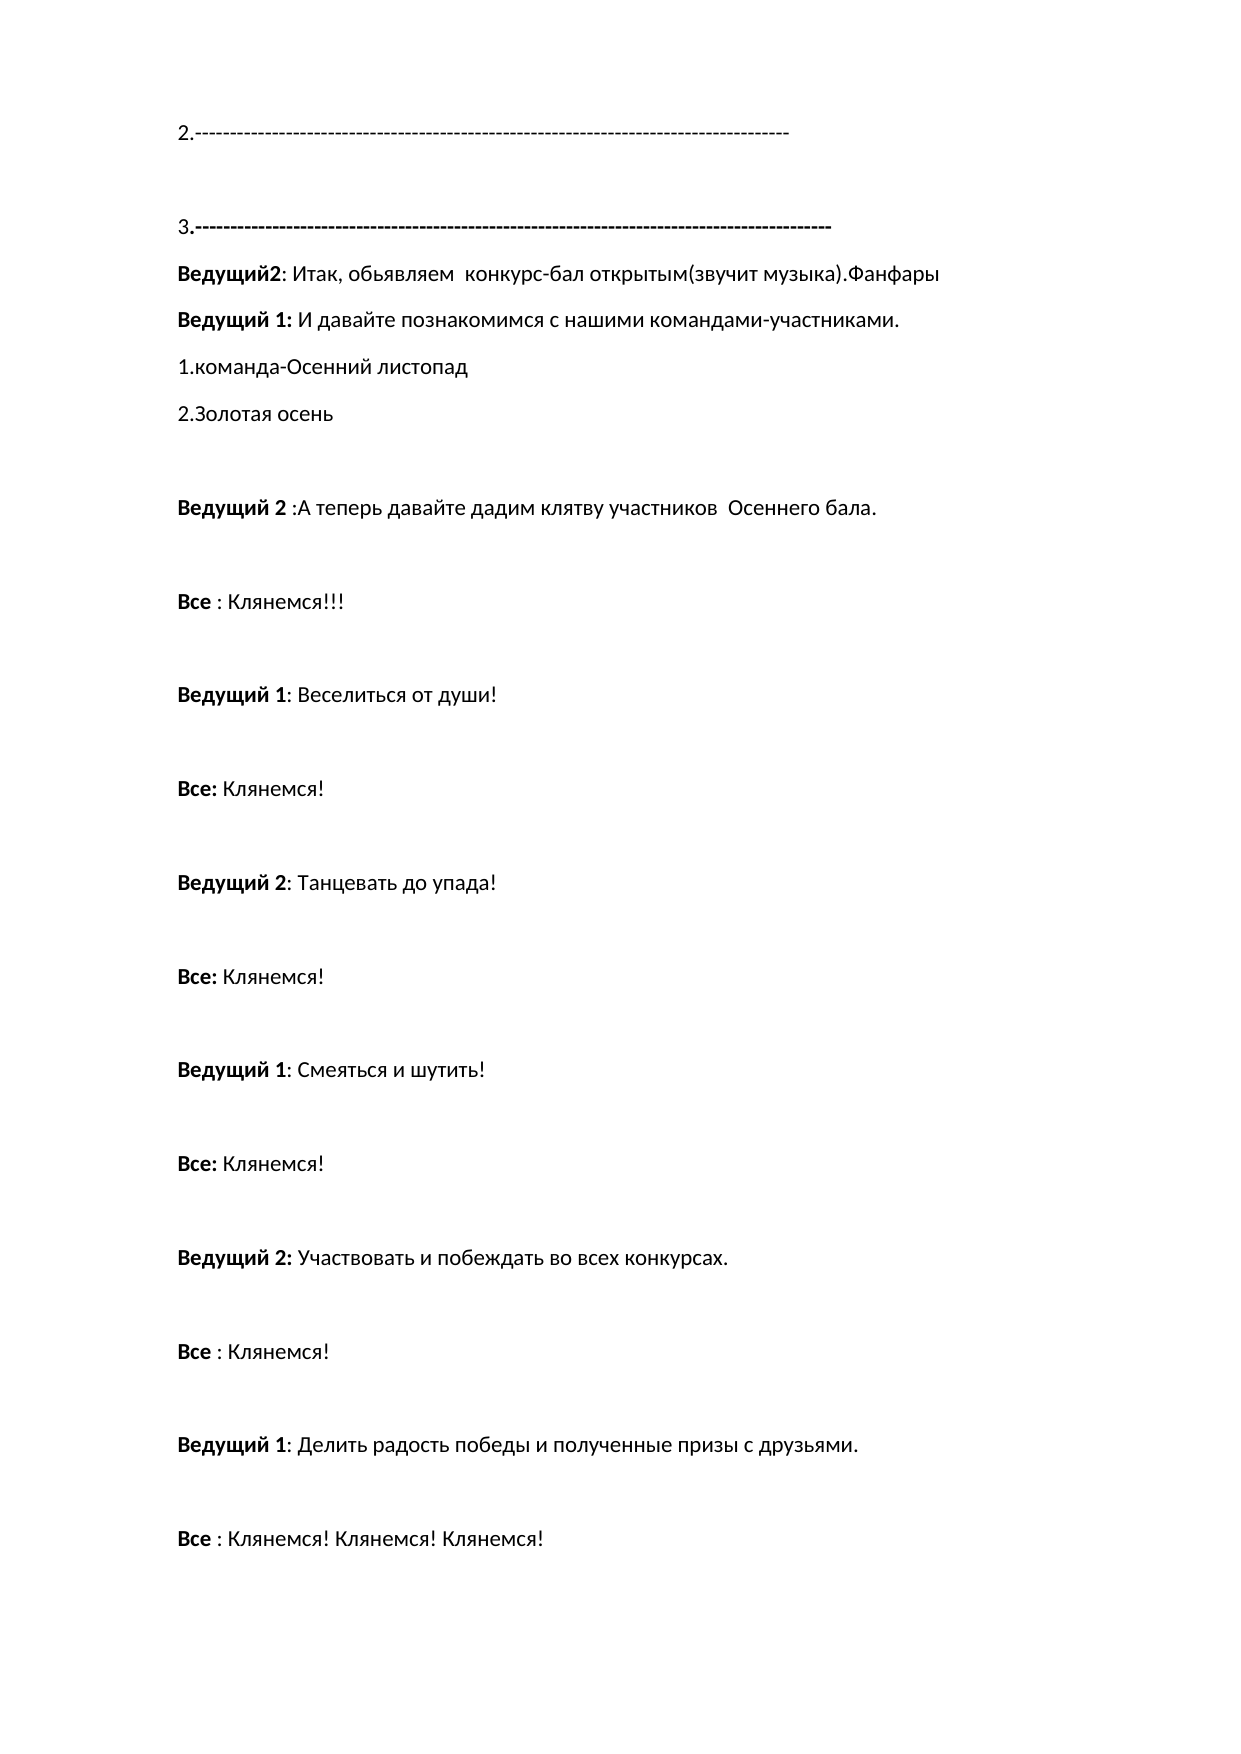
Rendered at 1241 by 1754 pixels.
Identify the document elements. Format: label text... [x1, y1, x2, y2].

text Все: Клянемся! [177, 774, 1152, 802]
text Ведущий 1: Веселиться от души! [177, 681, 1152, 709]
text Ведущий2: Итак, обьявляем конкурс-бал открытым(звучит музыка).Фанфары [177, 259, 1152, 287]
text Ведущий 1: Смеяться и шутить! [177, 1056, 1152, 1084]
text 1.команда-Осенний листопад [177, 352, 1152, 381]
text Ведущий 1: И давайте познакомимся с нашими командами-участниками. [177, 306, 1152, 334]
text Ведущий 2: Участвовать и побеждать во всех конкурсах. [177, 1243, 1152, 1271]
text Все : Клянемся!!! [177, 587, 1152, 615]
text Все: Клянемся! [177, 1149, 1152, 1177]
text 3.------------------------------------------------------------------------------------------- [177, 212, 1152, 240]
text Все : Клянемся! Клянемся! Клянемся! [177, 1524, 1152, 1552]
text Ведущий 1: Делить радость победы и полученные призы с друзьями. [177, 1431, 1152, 1459]
text 2.------------------------------------------------------------------------------------- [177, 118, 1152, 146]
text Все: Клянемся! [177, 962, 1152, 990]
text Все : Клянемся! [177, 1337, 1152, 1365]
text 2.Золотая осень [177, 399, 1152, 427]
text Ведущий 2 :А теперь давайте дадим клятву участников Осеннего бала. [177, 493, 1152, 521]
text Ведущий 2: Танцевать до упада! [177, 868, 1152, 896]
